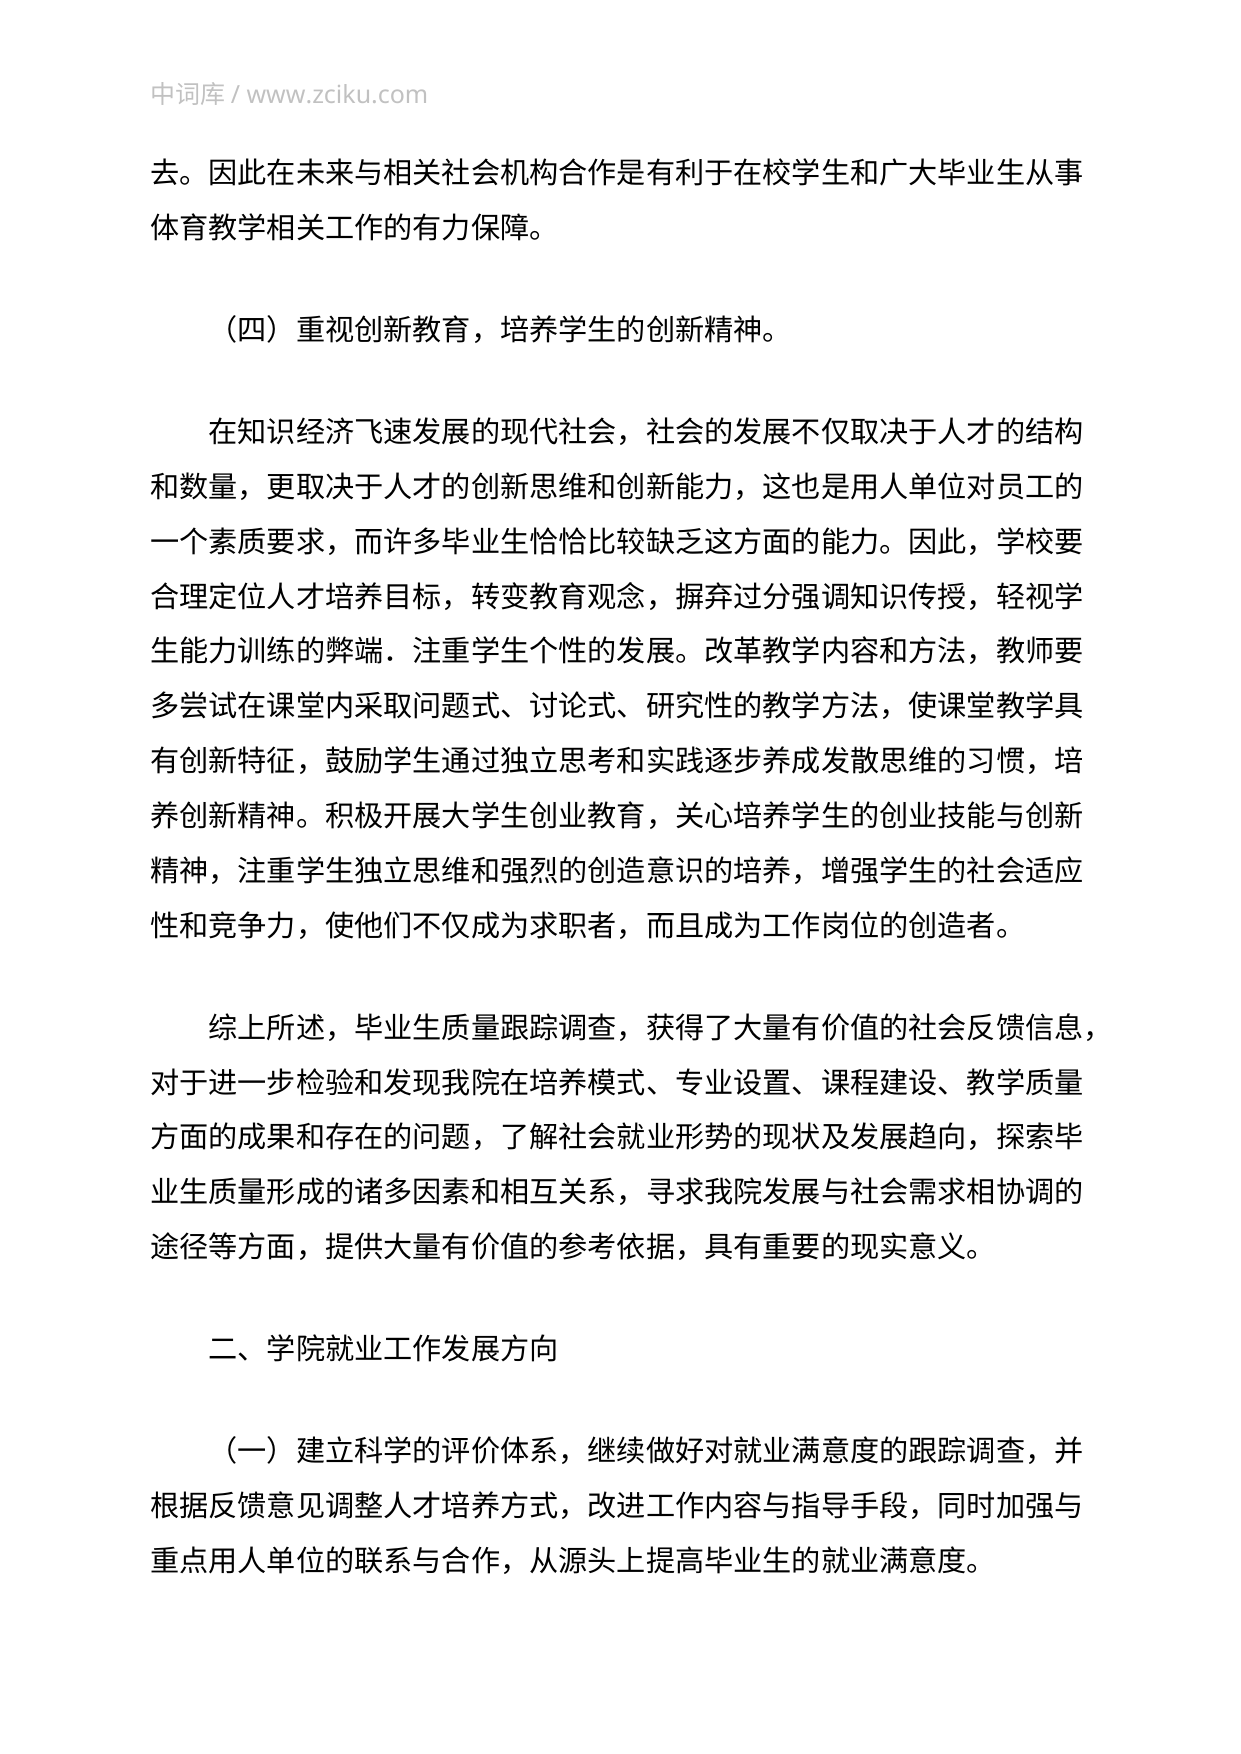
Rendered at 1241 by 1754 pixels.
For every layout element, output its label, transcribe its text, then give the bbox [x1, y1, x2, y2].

text （一）建立科学的评价体系，继续做好对就业满意度的跟踪调查，并根据反馈意见调整人才培养方式，改进工作内容与指导手段，同时加强与重点用人单位的联系与合作，从源头上提高毕业生的就业满意度。 [150, 1427, 1090, 1579]
text （四）重视创新教育，培养学生的创新精神。 [150, 307, 1090, 349]
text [150, 150, 1090, 247]
text 综上所述，毕业生质量跟踪调查，获得了大量有价值的社会反馈信息，对于进一步检验和发现我院在培养模式、专业设置、课程建设、教学质量方面的成果和存在的问题，了解社会就业形势的现状及发展趋向，探索毕业生质量形成的诸多因素和相互关系，寻求我院发展与社会需求相协调的途径等方面，提供大量有价值的参考依据，具有重要的现实意义。 [150, 1004, 1090, 1266]
text 二、学院就业工作发展方向 [150, 1326, 1090, 1368]
text 在知识经济飞速发展的现代社会，社会的发展不仅取决于人才的结构和数量，更取决于人才的创新思维和创新能力，这也是用人单位对员工的一个素质要求，而许多毕业生恰恰比较缺乏这方面的能力。因此，学校要合理定位人才培养目标，转变教育观念，摒弃过分强调知识传授，轻视学生能力训练的弊端．注重学生个性的发展。改革教学内容和方法，教师要多尝试在课堂内采取问题式、讨论式、研究性的教学方法，使课堂教学具有创新特征，鼓励学生通过独立思考和实践逐步养成发散思维的习惯，培养创新精神。积极开展大学生创业教育，关心培养学生的创业技能与创新精神，注重学生独立思维和强烈的创造意识的培养，增强学生的社会适应性和竞争力，使他们不仅成为求职者，而且成为工作岗位的创造者。 [150, 408, 1090, 945]
